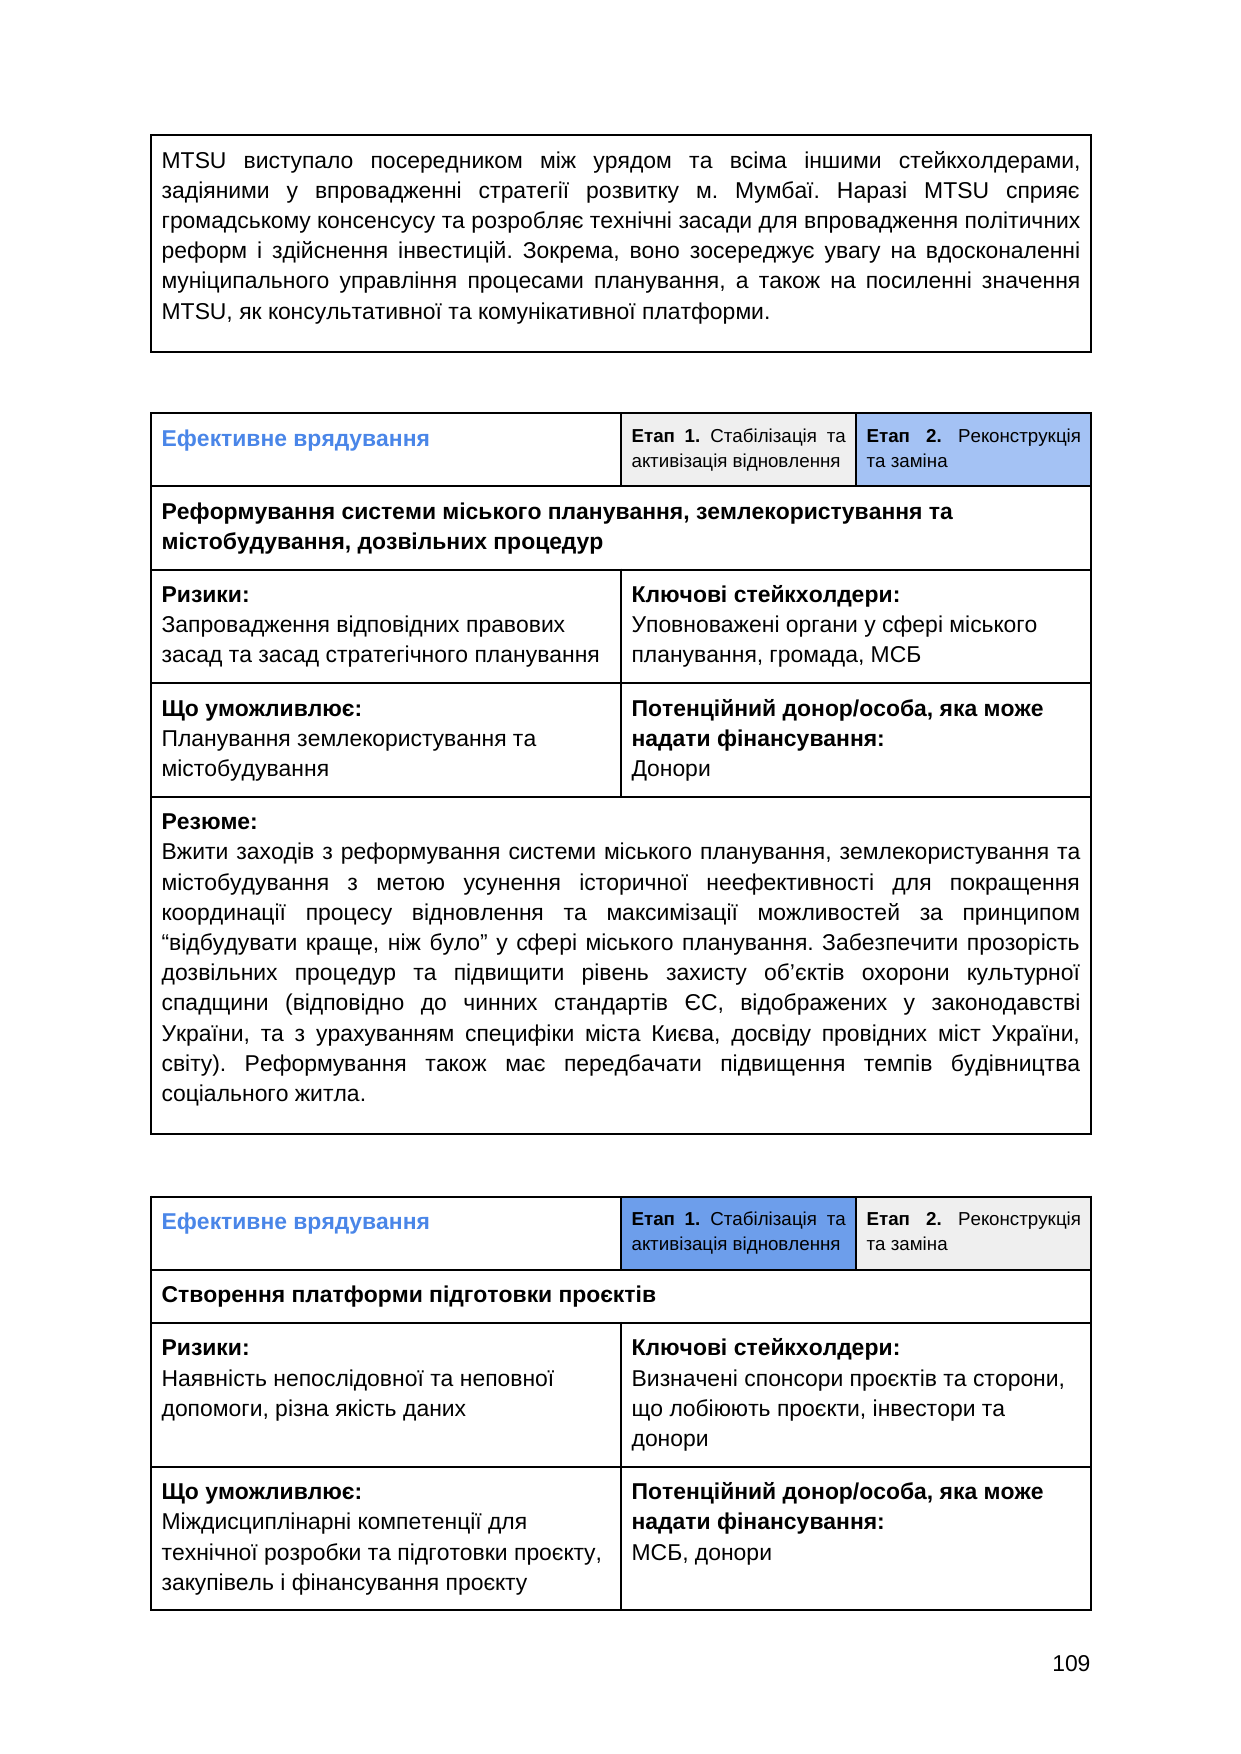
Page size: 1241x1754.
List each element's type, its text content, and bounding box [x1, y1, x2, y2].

table_cell Реформування системи міського планування, землекористування та містобудування, дозвільних процедур [152, 487, 1090, 568]
table_cell Що уможливлює: Планування землекористування та містобудування [152, 684, 620, 796]
table_cell Резюме: Вжити заходів з реформування системи міського планування, землекористування та містобудування з метою усунення історичної неефективності для покращення координації процесу відновлення та максимізації можливостей за принципом “відбудувати краще, ніж було” у сфері міського планування. Забезпечити прозорість дозвільних процедур та підвищити рівень захисту об’єктів охорони культурної спадщини (відповідно до чинних стандартів ЄС, відображених у законодавстві України, та з урахуванням специфіки міста Києва, досвіду провідних міст України, світу). Реформування також має передбачати підвищення темпів будівництва соціального житла. [152, 798, 1090, 1133]
table_cell Ключові стейкхолдери: Уповноважені органи у сфері міського планування, громада, МСБ [622, 571, 1090, 682]
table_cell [152, 136, 1090, 351]
table_header Ефективне врядування [152, 1198, 620, 1269]
table_cell Що уможливлює: Міждисциплінарні компетенції для технічної розробки та підготовки проєкту, закупівель і фінансування проєкту [152, 1468, 620, 1609]
table_header Етап 1. Стабілізація та активізація відновлення [622, 414, 855, 485]
table_cell Створення платформи підготовки проєктів [152, 1271, 1090, 1322]
table_header Етап 1. Стабілізація та активізація відновлення [622, 1198, 855, 1269]
table_cell Потенційний донор/особа, яка може надати фінансування: Донори [622, 684, 1090, 796]
table_header Ефективне врядування [152, 414, 620, 485]
table_cell Ризики: Наявність непослідовної та неповної допомоги, різна якість даних [152, 1324, 620, 1466]
table_header Етап 2. Реконструкція та заміна [857, 1198, 1090, 1269]
table_cell Ключові стейкхолдери: Визначені спонсори проєктів та сторони, що лобіюють проєкти, інвестори та донори [622, 1324, 1090, 1466]
table_header Етап 2. Реконструкція та заміна [857, 414, 1090, 485]
table_cell Потенційний донор/особа, яка може надати фінансування: МСБ, донори [622, 1468, 1090, 1609]
table_cell Ризики: Запровадження відповідних правових засад та засад стратегічного планування [152, 571, 620, 682]
